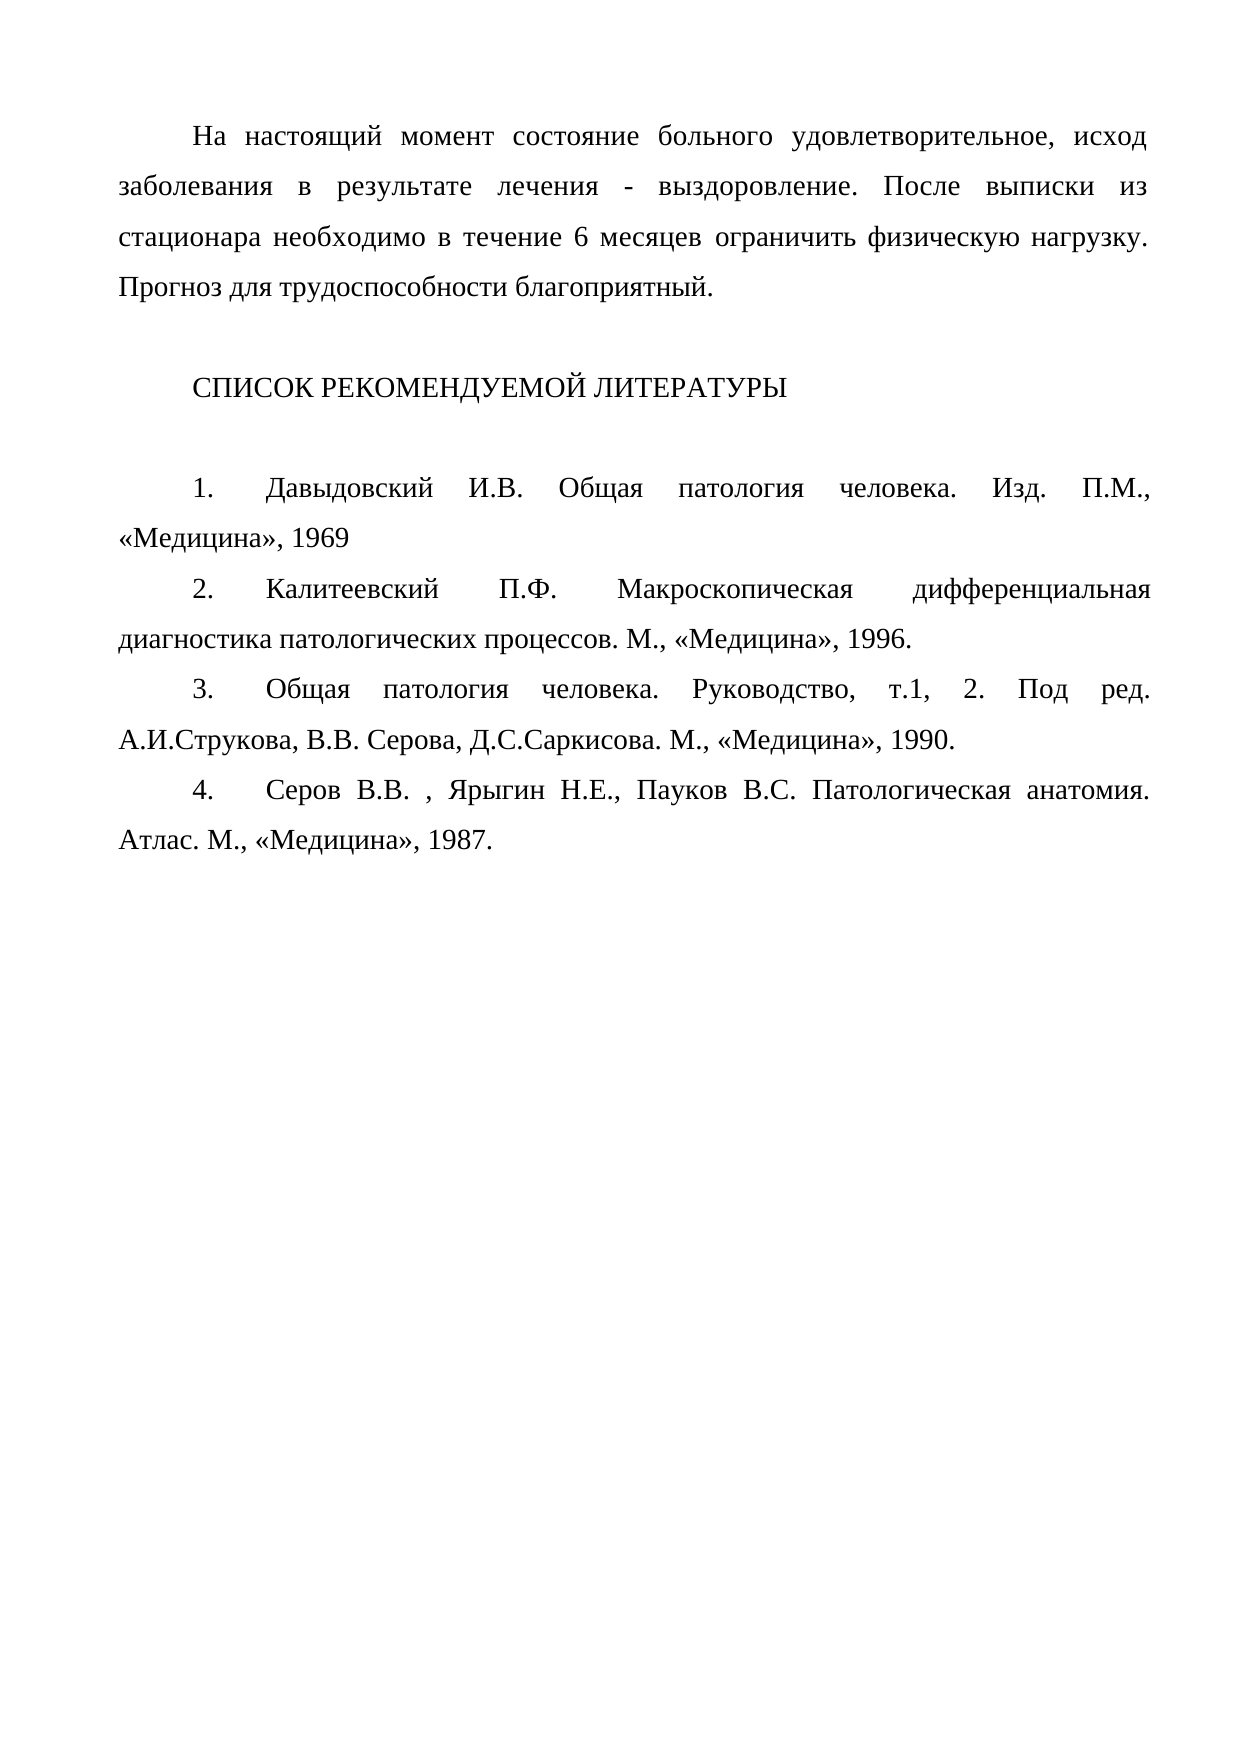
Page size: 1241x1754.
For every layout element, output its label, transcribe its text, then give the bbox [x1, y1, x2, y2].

text На настоящий момент состояние больного удовлетворительное, исход заболевания в результате лечения - выздоровление. После выписки из стационара необходимо в течение 6 месяцев ограничить физическую нагрузку. Прогноз для трудоспособности благоприятный. [118, 118, 1148, 303]
list Давыдовский И.В. Общая патология человека. Изд. П.М., «Медицина», 1969 [118, 470, 1152, 554]
list Калитеевский П.Ф. Макроскопическая дифференциальная диагностика патологических процессов. М., «Медицина», 1996. [118, 571, 1152, 655]
list Общая патология человека. Руководство, т.1, 2. Под ред. А.И.Струкова, В.В. Серова, Д.С.Саркисова. М., «Медицина», 1990. [118, 672, 1152, 755]
list Серов В.В. , Ярыгин Н.Е., Пауков В.С. Патологическая анатомия. Атлас. М., «Медицина», 1987. [118, 772, 1152, 856]
text СПИСОК РЕКОМЕНДУЕМОЙ ЛИТЕРАТУРЫ [118, 370, 1152, 403]
